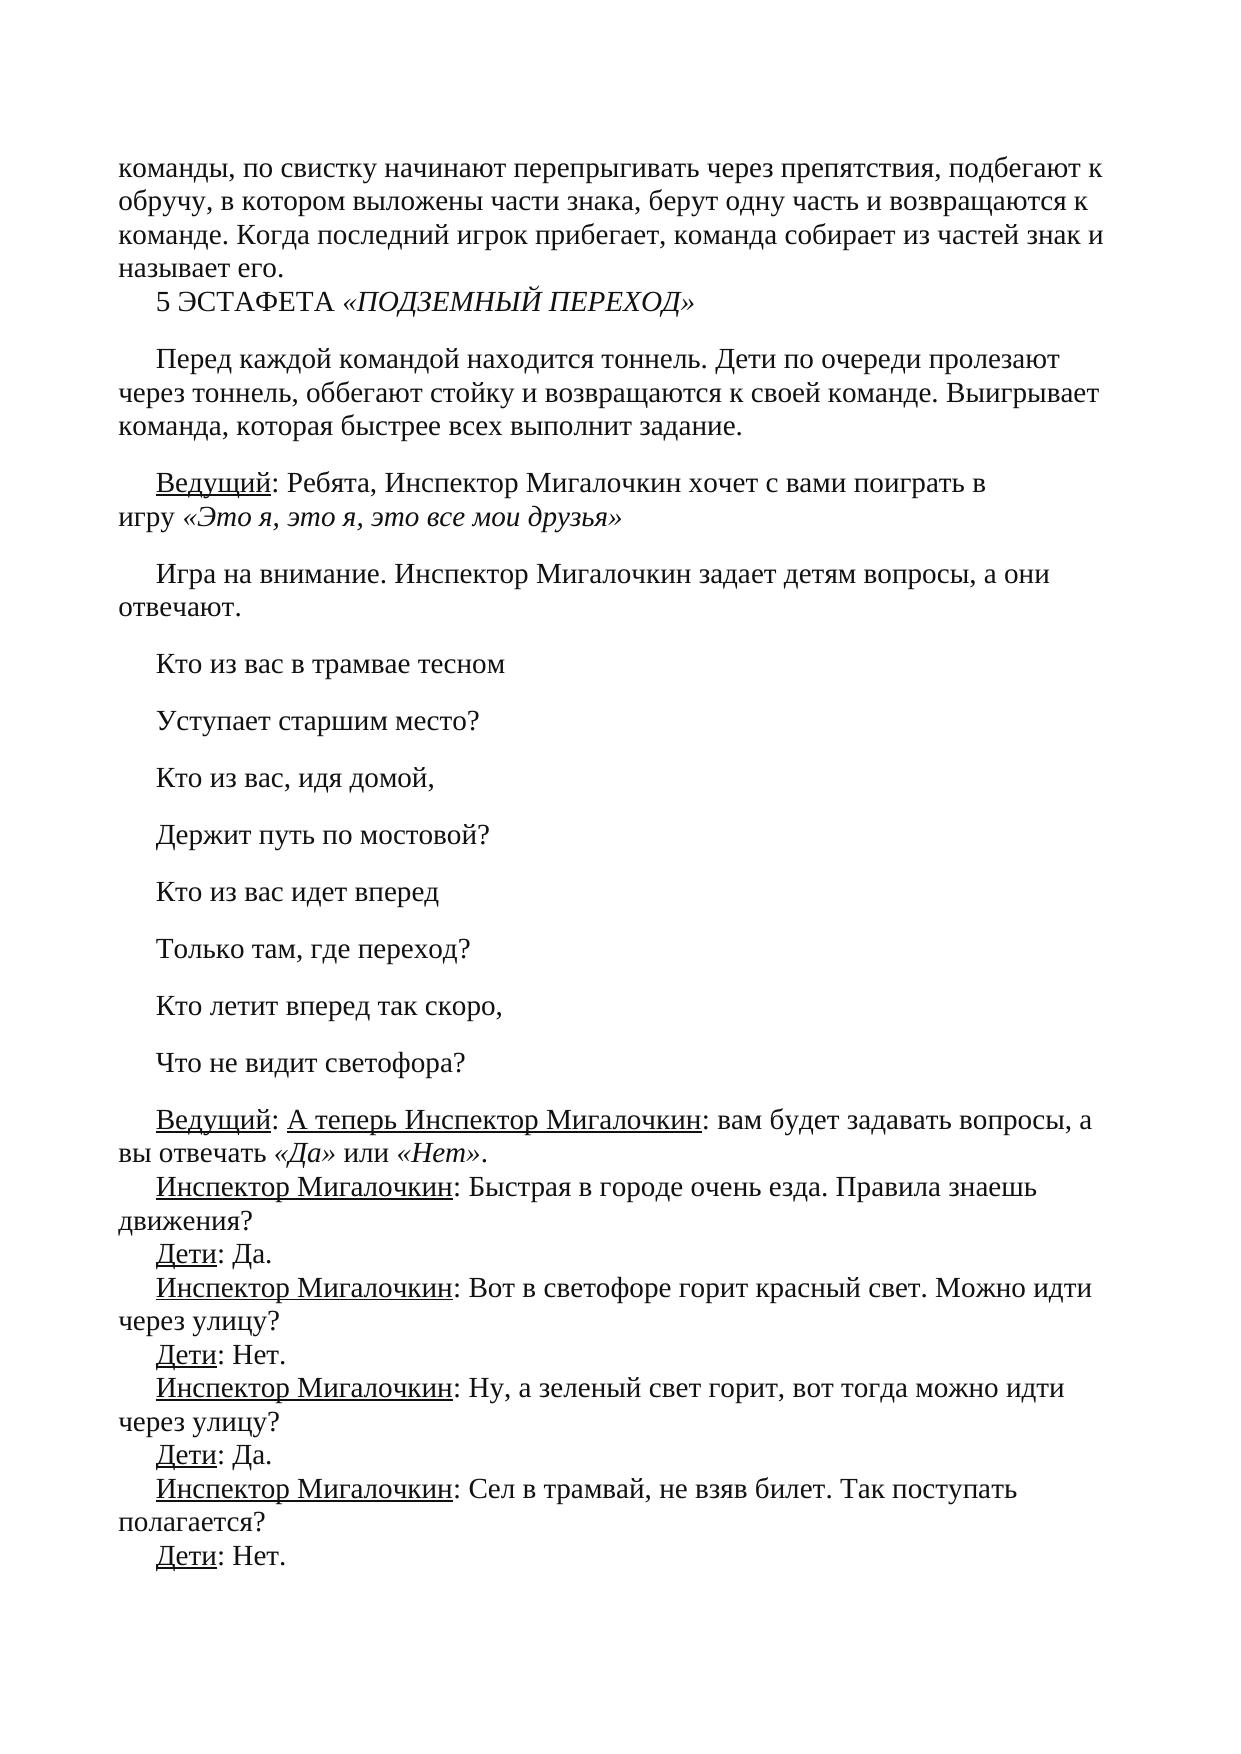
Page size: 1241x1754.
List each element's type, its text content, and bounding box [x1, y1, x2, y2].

text Только там, где переход? [118, 931, 1122, 965]
text Дети: Да. [118, 1437, 1122, 1471]
text Инспектор Мигалочкин: Быстрая в городе очень езда. Правила знаешь движения? [118, 1169, 1122, 1236]
text Ведущий: А теперь Инспектор Мигалочкин: вам будет задавать вопросы, а вы отвечать «Да» или «Нет». [118, 1102, 1122, 1169]
text Инспектор Мигалочкин: Вот в светофоре горит красный свет. Можно идти через улицу? [118, 1270, 1122, 1337]
text Инспектор Мигалочкин: Ну, а зеленый свет горит, вот тогда можно идти через улицу? [118, 1370, 1122, 1437]
text Кто летит вперед так скоро, [118, 988, 1122, 1022]
text Игра на внимание. Инспектор Мигалочкин задает детям вопросы, а они отвечают. [118, 556, 1122, 623]
text Кто из вас, идя домой, [118, 760, 1122, 794]
text 5 ЭСТАФЕТА «ПОДЗЕМНЫЙ ПЕРЕХОД» [118, 284, 1122, 318]
text Кто из вас в трамвае тесном [118, 646, 1122, 680]
text Уступает старшим место? [118, 703, 1122, 737]
text Кто из вас идет вперед [118, 874, 1122, 908]
text Перед каждой командой находится тоннель. Дети по очереди пролезают через тоннель, оббегают стойку и возвращаются к своей команде. Выигрывает команда, которая быстрее всех выполнит задание. [118, 341, 1122, 442]
text Инспектор Мигалочкин: Сел в трамвай, не взяв билет. Так поступать полагается? [118, 1471, 1122, 1538]
text Дети: Нет. [118, 1538, 1122, 1572]
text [118, 150, 1122, 284]
text Дети: Да. [118, 1236, 1122, 1270]
text Что не видит светофора? [118, 1045, 1122, 1079]
text Держит путь по мостовой? [118, 817, 1122, 851]
text Ведущий: Ребята, Инспектор Мигалочкин хочет с вами поиграть в игру «Это я, это я, это все мои друзья» [118, 465, 1122, 532]
text Дети: Нет. [118, 1337, 1122, 1370]
